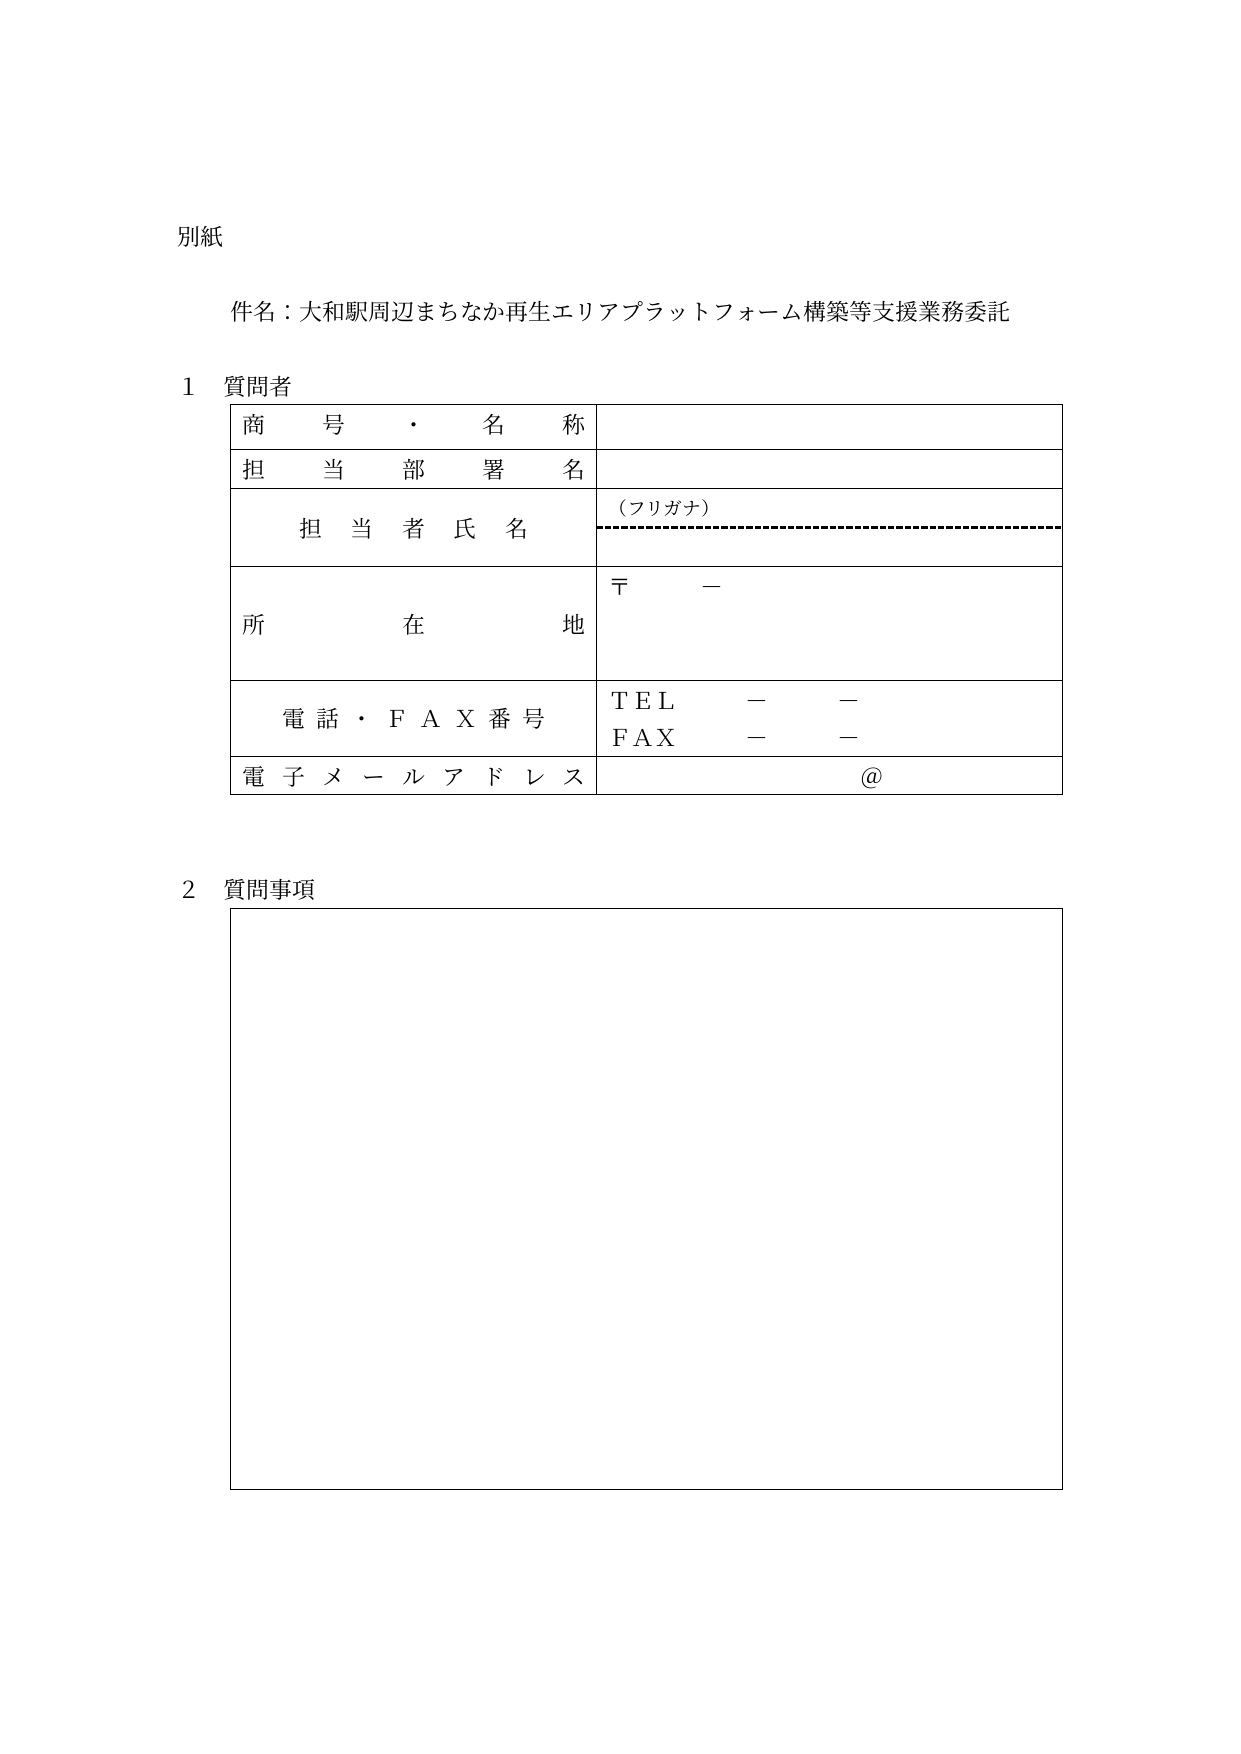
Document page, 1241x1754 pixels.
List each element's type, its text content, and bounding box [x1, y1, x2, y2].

table_header [231, 909, 1062, 1489]
table_cell 電子メールアドレス [231, 757, 596, 794]
table_cell ＠ [597, 757, 1062, 794]
table_cell 担当者氏名 [231, 489, 596, 566]
table_cell [597, 526, 1062, 566]
table_header 商号・名称 [231, 405, 596, 449]
table_cell 担当部署名 [231, 450, 596, 488]
text 件名：大和駅周辺まちなか再生エリアプラットフォーム構築等支援業務委託 [177, 292, 1063, 329]
table_cell 電話・ＦＡＸ番号 [231, 681, 596, 756]
table_cell （フリガナ） [597, 489, 1062, 526]
table_cell 〒 － [597, 567, 1062, 679]
table_header [597, 405, 1062, 449]
text ２ 質問事項 [177, 870, 1063, 908]
text 別紙 [177, 217, 1063, 254]
table_cell 所 在 地 [231, 567, 596, 679]
table_cell ＴＥＬ － － ＦＡＸ － － [597, 681, 1062, 756]
table_cell [597, 450, 1062, 488]
text １ 質問者 [177, 367, 1063, 404]
